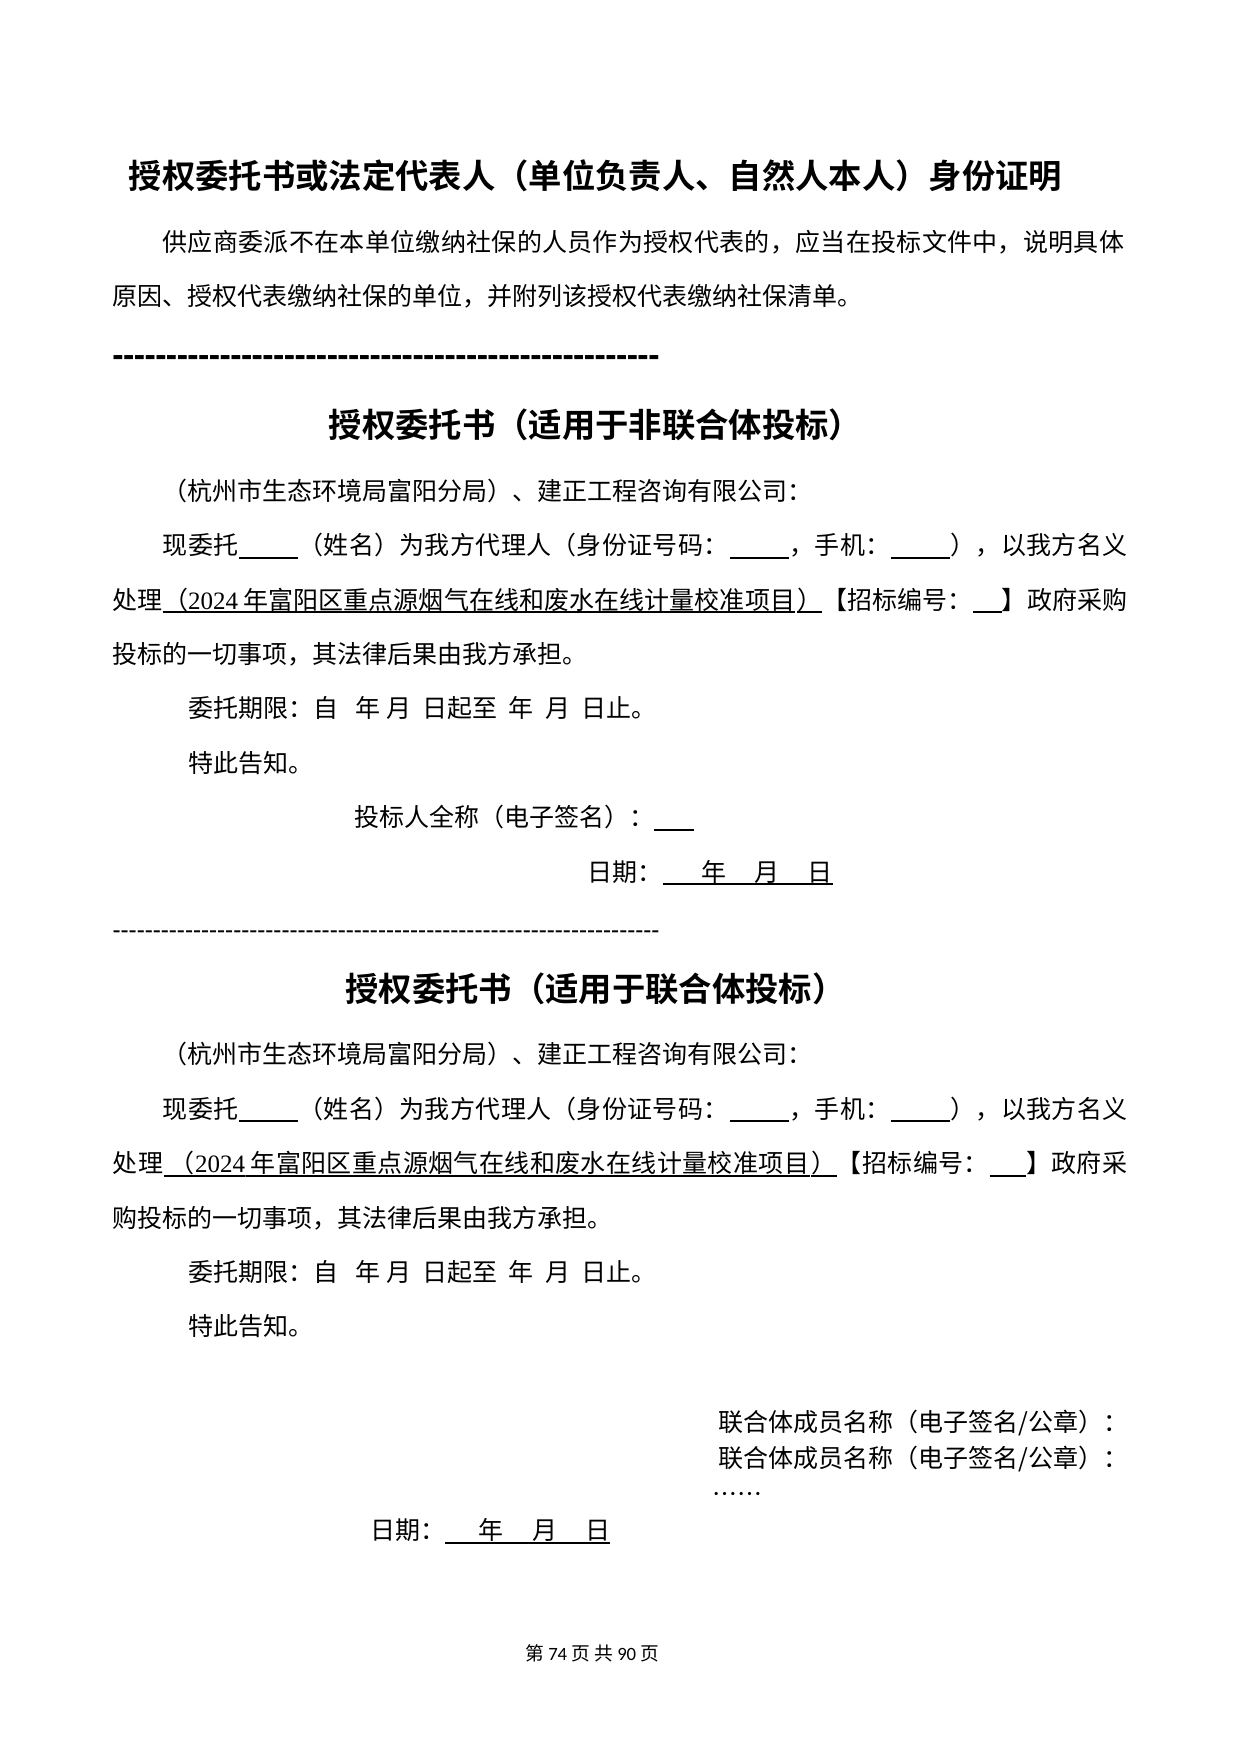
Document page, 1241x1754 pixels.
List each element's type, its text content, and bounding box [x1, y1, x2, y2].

text 现委托 （姓名）为我方代理人（身份证号码： ，手机： ），以我方名义处理 （2024年富阳区重点源烟气在线和废水在线计量校准项目）【招标编号： 】政府采购投标的一切事项，其法律后果由我方承担。 [112, 1089, 1128, 1234]
text …… [112, 1474, 1128, 1511]
text 日期： 年 月 日 [112, 1511, 1128, 1547]
text --------------------------------------------------- [112, 331, 1128, 376]
text 特此告知。 [112, 1307, 1128, 1343]
text （杭州市生态环境局富阳分局）、建正工程咨询有限公司： [112, 1035, 1128, 1071]
text 投标人全称（电子签名）： [112, 798, 1128, 834]
text 现委托 （姓名）为我方代理人（身份证号码： ，手机： ），以我方名义处理（2024年富阳区重点源烟气在线和废水在线计量校准项目）【招标编号： 】政府采购投标的一切事项，其法律后果由我方承担。 [112, 526, 1128, 671]
text 联合体成员名称（电子签名/公章）： [112, 1438, 1128, 1474]
text -------------------------------------------------------------------- [112, 912, 1128, 946]
text 联合体成员名称（电子签名/公章）： [112, 1402, 1128, 1438]
text 授权委托书（适用于非联合体投标） [112, 399, 1078, 447]
text 委托期限：自 年 月 日起至 年 月 日止。 [112, 1252, 1128, 1289]
text 授权委托书或法定代表人（单位负责人、自然人本人）身份证明 [112, 150, 1078, 198]
text 特此告知。 [112, 743, 1128, 779]
text 授权委托书（适用于联合体投标） [112, 963, 1078, 1011]
text 日期： 年 月 日 [112, 852, 1128, 888]
text （杭州市生态环境局富阳分局）、建正工程咨询有限公司： [112, 471, 1128, 508]
text 供应商委派不在本单位缴纳社保的人员作为授权代表的，应当在投标文件中，说明具体原因、授权代表缴纳社保的单位，并附列该授权代表缴纳社保清单。 [112, 222, 1128, 313]
text 委托期限：自 年 月 日起至 年 月 日止。 [112, 689, 1128, 725]
